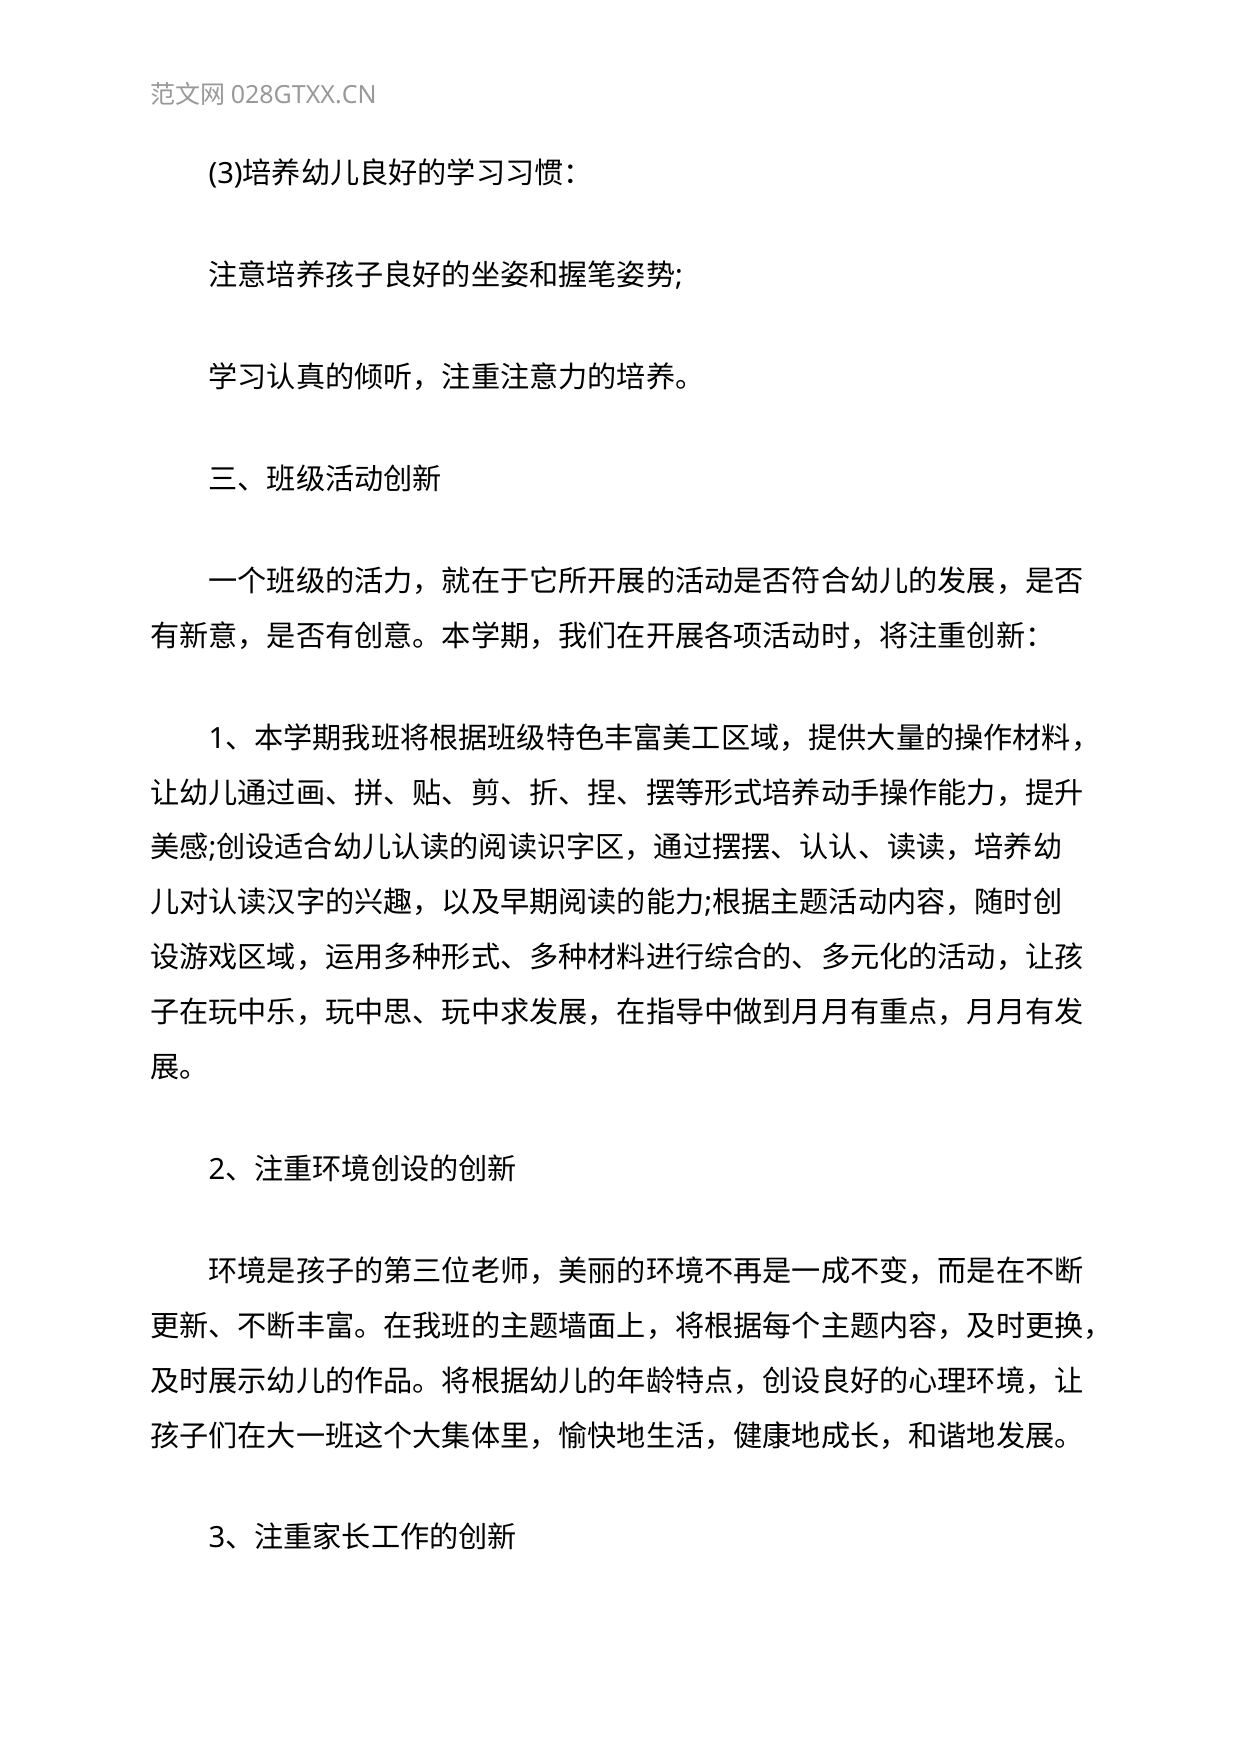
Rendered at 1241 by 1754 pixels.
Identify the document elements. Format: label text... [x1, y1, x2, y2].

text 环境是孩子的第三位老师，美丽的环境不再是一成不变，而是在不断更新、不断丰富。在我班的主题墙面上，将根据每个主题内容，及时更换，及时展示幼儿的作品。将根据幼儿的年龄特点，创设良好的心理环境，让孩子们在大一班这个大集体里，愉快地生活，健康地成长，和谐地发展。 [150, 1248, 1090, 1454]
text (3)培养幼儿良好的学习习惯： [150, 150, 1090, 192]
text 1、本学期我班将根据班级特色丰富美工区域，提供大量的操作材料，让幼儿通过画、拼、贴、剪、折、捏、摆等形式培养动手操作能力，提升美感;创设适合幼儿认读的阅读识字区，通过摆摆、认认、读读，培养幼儿对认读汉字的兴趣，以及早期阅读的能力;根据主题活动内容，随时创设游戏区域，运用多种形式、多种材料进行综合的、多元化的活动，让孩子在玩中乐，玩中思、玩中求发展，在指导中做到月月有重点，月月有发展。 [150, 714, 1090, 1086]
text 三、班级活动创新 [150, 456, 1090, 498]
text 学习认真的倾听，注重注意力的培养。 [150, 354, 1090, 396]
text 注意培养孩子良好的坐姿和握笔姿势; [150, 252, 1090, 294]
text 2、注重环境创设的创新 [150, 1146, 1090, 1188]
text 一个班级的活力，就在于它所开展的活动是否符合幼儿的发展，是否有新意，是否有创意。本学期，我们在开展各项活动时，将注重创新： [150, 557, 1090, 655]
text 3、注重家长工作的创新 [150, 1514, 1090, 1556]
